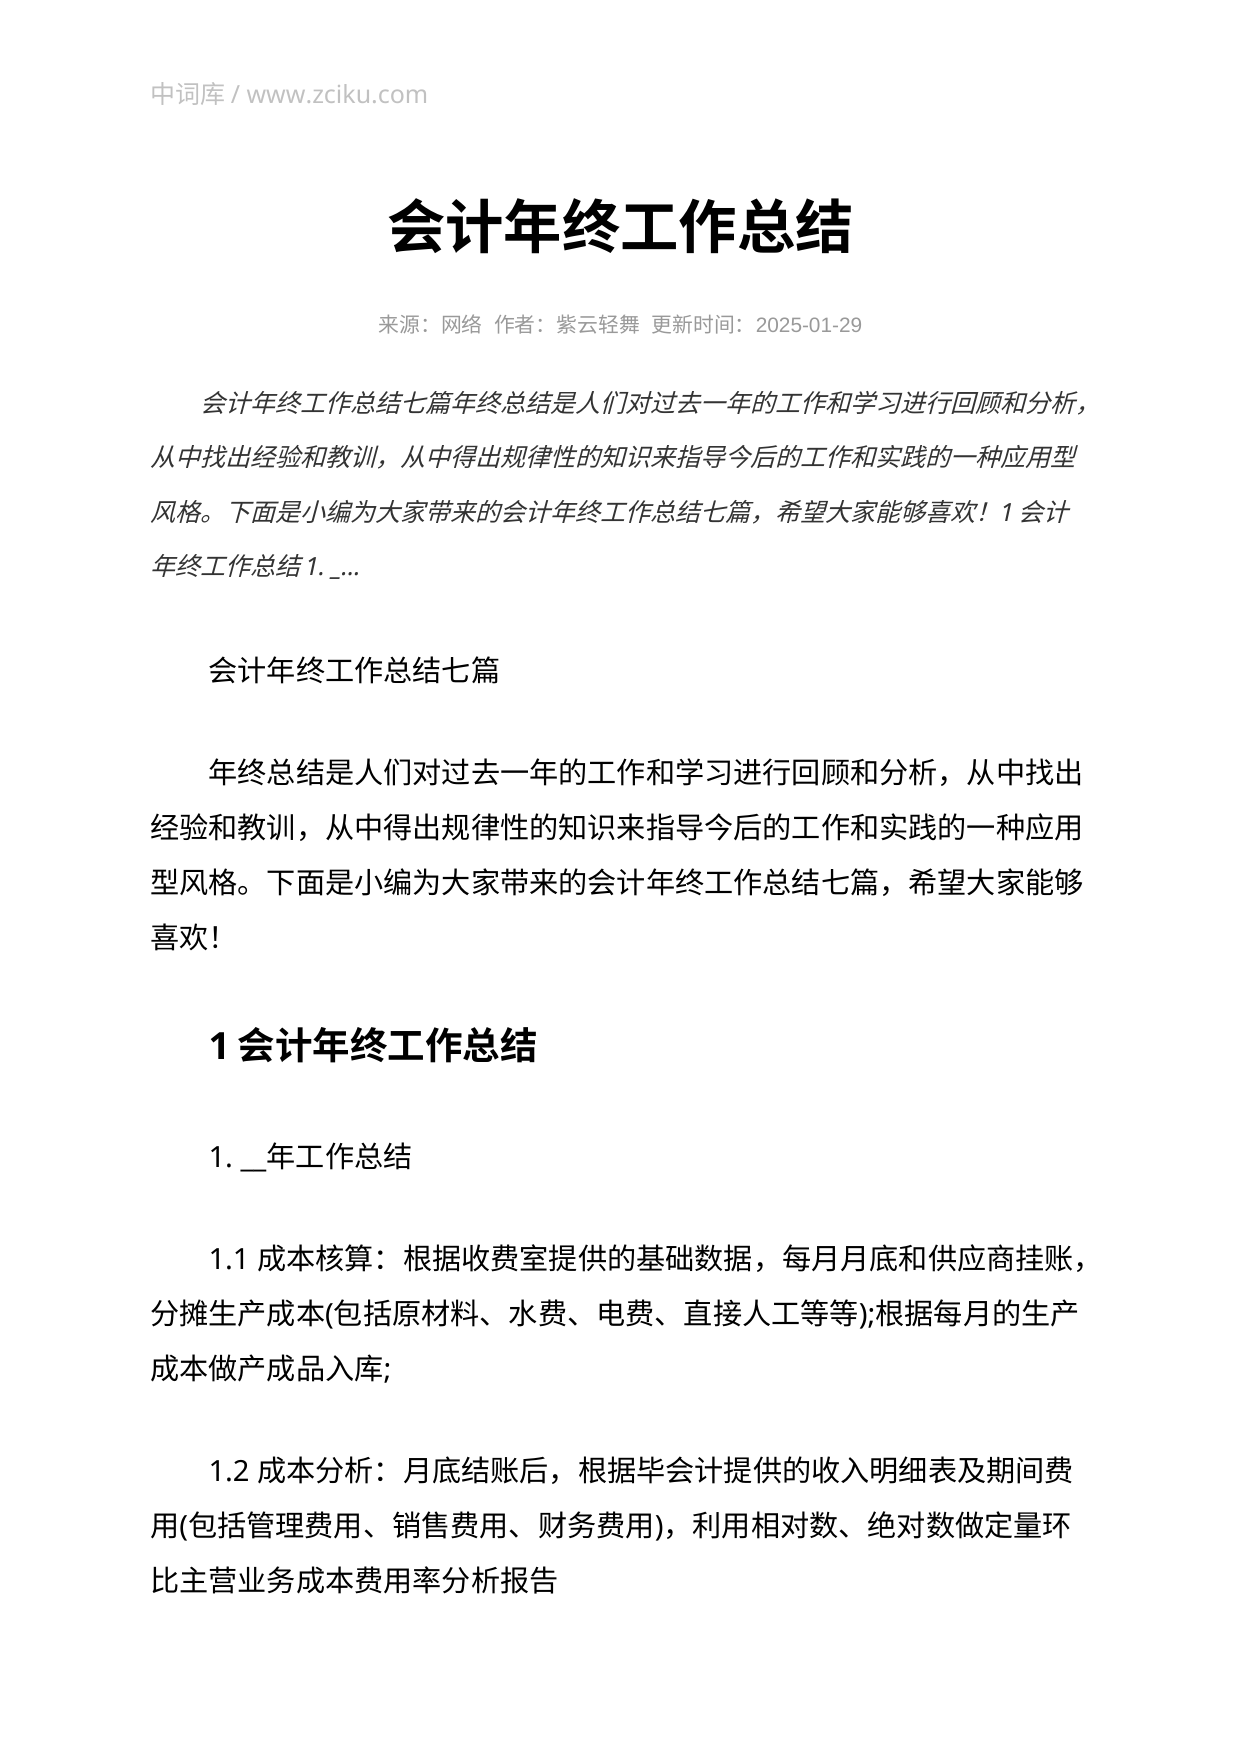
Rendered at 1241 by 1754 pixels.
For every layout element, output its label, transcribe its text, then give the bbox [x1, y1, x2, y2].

text 1.1 成本核算：根据收费室提供的基础数据，每月月底和供应商挂账，分摊生产成本(包括原材料、水费、电费、直接人工等等);根据每月的生产成本做产成品入库; [150, 1236, 1090, 1388]
text 1会计年终工作总结 [150, 1016, 1090, 1071]
subtitle 会计年终工作总结 [150, 181, 1090, 266]
text 会计年终工作总结七篇年终总结是人们对过去一年的工作和学习进行回顾和分析，从中找出经验和教训，从中得出规律性的知识来指导今后的工作和实践的一种应用型风格。下面是小编为大家带来的会计年终工作总结七篇，希望大家能够喜欢！1会计年终工作总结1. _... [150, 383, 1090, 583]
text 年终总结是人们对过去一年的工作和学习进行回顾和分析，从中找出经验和教训，从中得出规律性的知识来指导今后的工作和实践的一种应用型风格。下面是小编为大家带来的会计年终工作总结七篇，希望大家能够喜欢！ [150, 749, 1090, 957]
text 来源：网络 作者：紫云轻舞 更新时间：2025-01-29 [150, 313, 1090, 337]
text 1. __年工作总结 [150, 1134, 1090, 1176]
text 会计年终工作总结七篇 [150, 648, 1090, 690]
text 1.2 成本分析：月底结账后，根据毕会计提供的收入明细表及期间费用(包括管理费用、销售费用、财务费用)，利用相对数、绝对数做定量环比主营业务成本费用率分析报告 [150, 1448, 1090, 1600]
